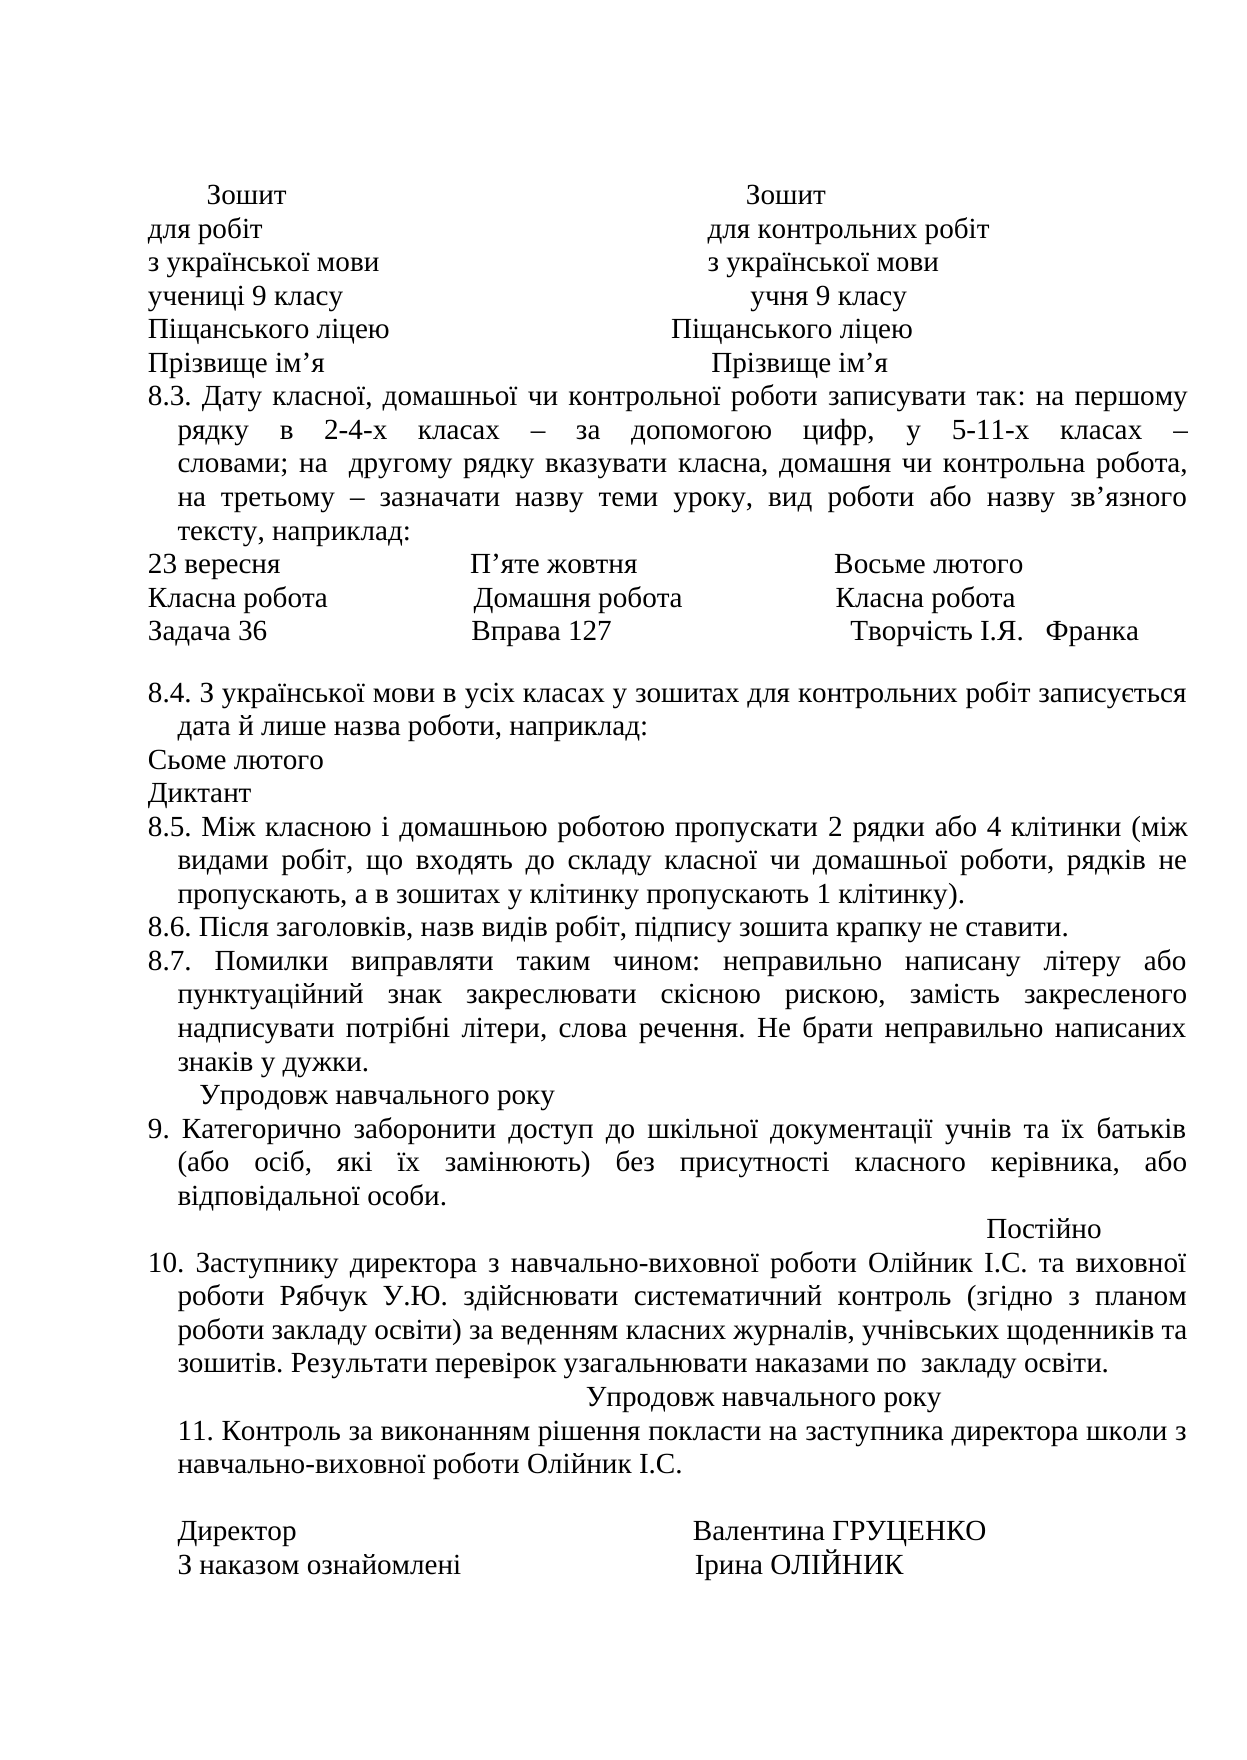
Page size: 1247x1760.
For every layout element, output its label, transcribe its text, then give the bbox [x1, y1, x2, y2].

text Зошит Зошит [177, 177, 1188, 211]
text Задача 36 Вправа 127 Творчість І.Я. Франка [148, 613, 1188, 647]
text 9. Категорично заборонити доступ до шкільної документації учнів та їх батьків (або осіб, які їх замінюють) без присутності класного керівника, або відповідальної особи. [148, 1111, 1188, 1211]
text з української мови з української мови [148, 244, 1188, 278]
text 8.5. Між класною і домашньою роботою пропускати 2 рядки або 4 клітинки (між видами робіт, що входять до складу класної чи домашньої роботи, рядків не пропускають, а в зошитах у клітинку пропускають 1 клітинку). [148, 809, 1188, 909]
text Директор Валентина ГРУЦЕНКО [177, 1513, 1188, 1547]
text для робіт для контрольних робіт [148, 211, 1188, 244]
text 8.4. З української мови в усіх класах у зошитах для контрольних робіт записується дата й лише назва роботи, наприклад: [148, 675, 1188, 742]
text Піщанського ліцею Піщанського ліцею [148, 311, 1188, 345]
text 10. Заступнику директора з навчально-виховної роботи Олійник І.С. та виховної роботи Рябчук У.Ю. здійснювати систематичний контроль (згідно з планом роботи закладу освіти) за веденням класних журналів, учнівських щоденників та зошитів. Результати перевірок узагальнювати наказами по закладу освіти. [148, 1245, 1188, 1379]
text Прізвище ім’я Прізвище ім’я [148, 345, 1188, 378]
list 11. Контроль за виконанням рішення покласти на заступника директора школи з навчально-виховної роботи Олійник І.С. [177, 1413, 1188, 1480]
text Упродовж навчального року [148, 1379, 1188, 1413]
text Упродовж навчального року [148, 1077, 1188, 1111]
text З наказом ознайомлені Ірина ОЛІЙНИК [177, 1547, 1188, 1580]
text Сьоме лютого [148, 742, 1188, 775]
text 8.7. Помилки виправляти таким чином: неправильно написану літеру або пунктуаційний знак закреслювати скісною рискою, замість закресленого надписувати потрібні літери, слова речення. Не брати неправильно написаних знаків у дужки. [148, 943, 1188, 1077]
text Диктант [148, 775, 1188, 809]
text учениці 9 класу учня 9 класу [148, 278, 1188, 311]
text Класна робота Домашня робота Класна робота [148, 580, 1188, 613]
text 8.3. Дату класної, домашньої чи контрольної роботи записувати так: на першому рядку в 2-4-х класах – за допомогою цифр, у 5-11-х класах – словами; на другому рядку вказувати класна, домашня чи контрольна робота, на третьому – зазначати назву теми уроку, вид роботи або назву зв’язного тексту, наприклад: [148, 378, 1188, 546]
text Постійно [148, 1211, 1188, 1245]
text 8.6. Після заголовків, назв видів робіт, підпису зошита крапку не ставити. [148, 909, 1188, 943]
text 23 вересня П’яте жовтня Восьме лютого [148, 546, 1188, 580]
